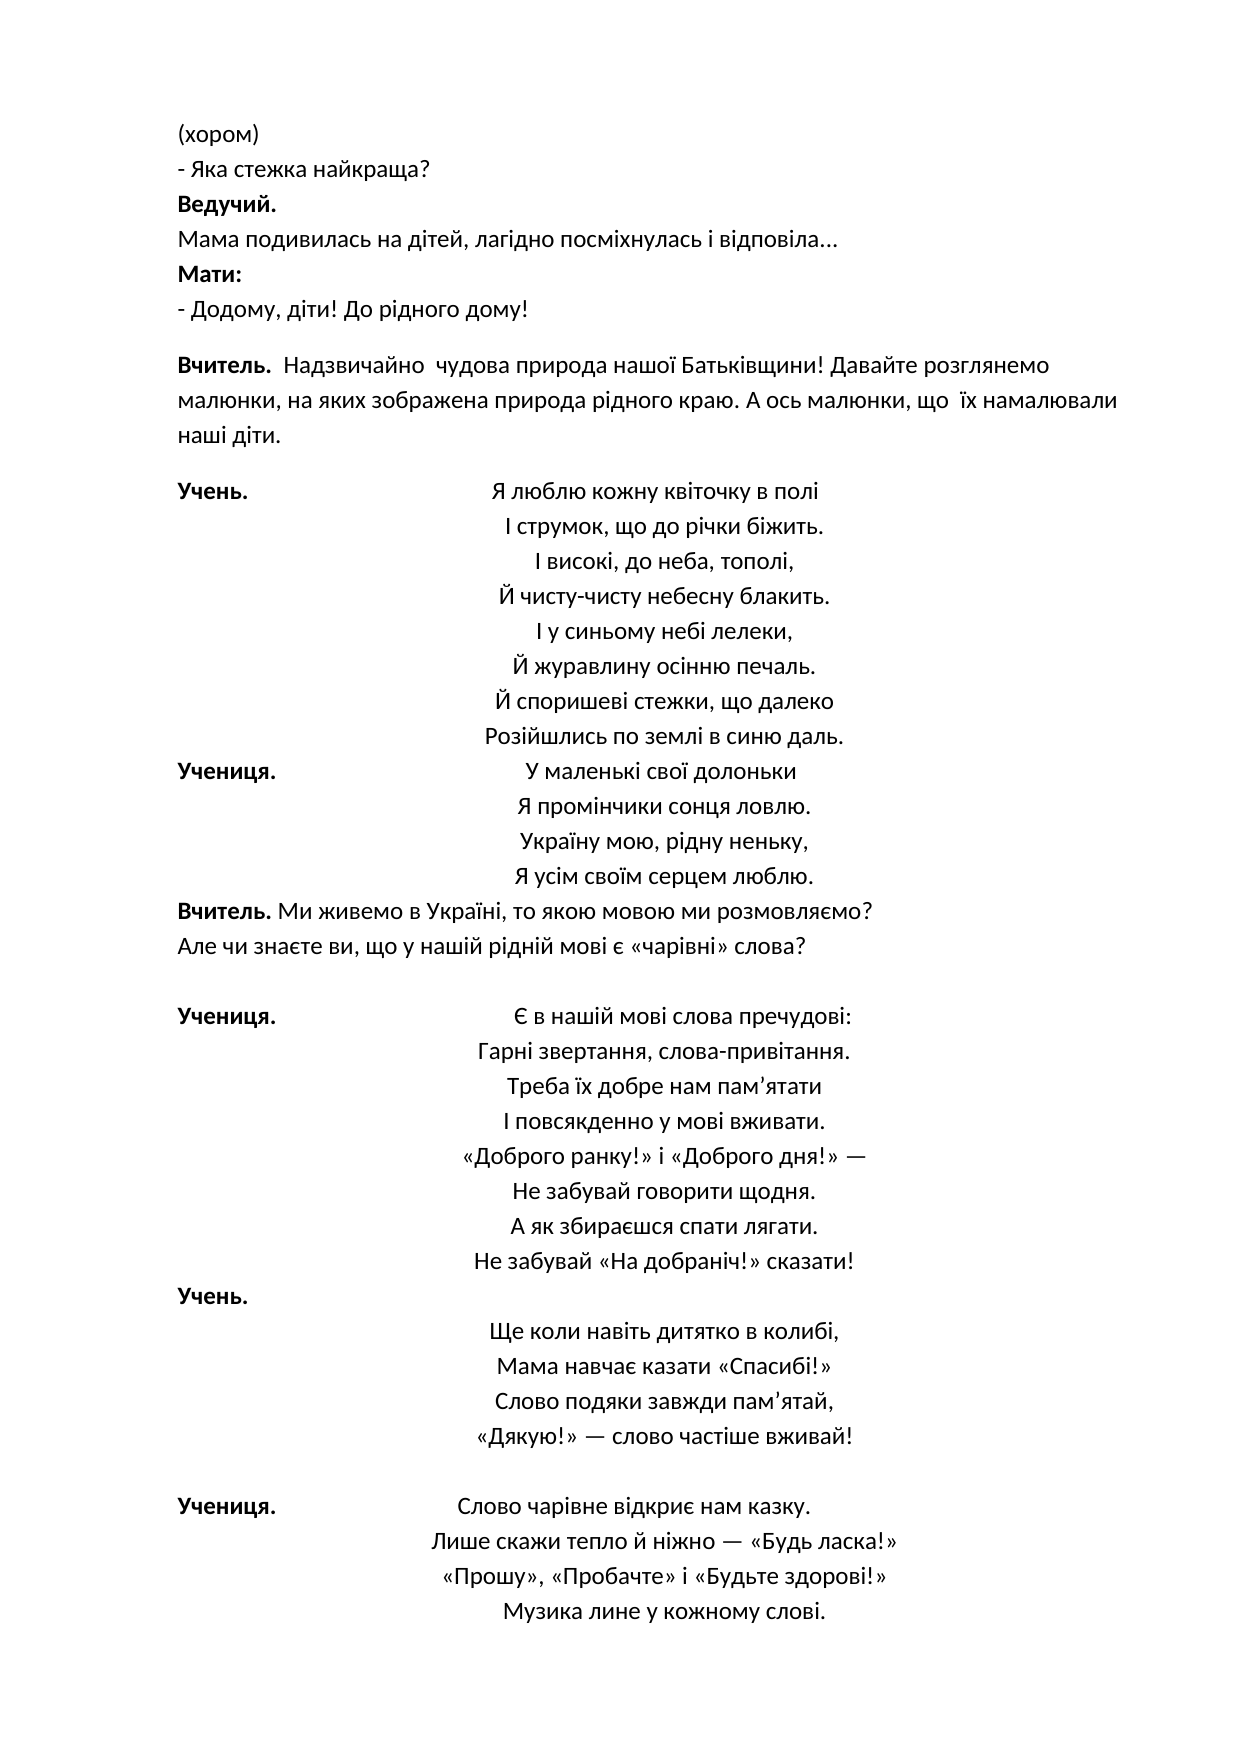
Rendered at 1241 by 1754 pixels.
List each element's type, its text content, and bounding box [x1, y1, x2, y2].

text Музика лине у кожному слові. [177, 1595, 1152, 1625]
text Мама навчає казати «Спасибі!» [177, 1350, 1152, 1380]
text Учениця. Слово чарівне відкриє нам казку. [177, 1490, 1152, 1520]
text І у синьому небі лелеки, [177, 615, 1152, 645]
text «Прошу», «Пробачте» і «Будьте здорові!» [177, 1560, 1152, 1590]
text Вчитель. Надзвичайно чудова природа нашої Батьківщини! Давайте розглянемо малюнки, на яких зображена природа рідного краю. А ось малюнки, що їх намалювали наші діти. [177, 349, 1152, 449]
text І повсякденно у мові вживати. [177, 1105, 1152, 1135]
text Учень. Я люблю кожну квіточку в полі [177, 475, 1152, 505]
text І високі, до неба, тополі, [177, 545, 1152, 575]
text А як збираєшся спати лягати. [177, 1210, 1152, 1240]
text Я промінчики сонця ловлю. [177, 790, 1152, 820]
text Розійшлись по землі в синю даль. [177, 720, 1152, 750]
text Вчитель. Ми живемо в Україні, то якою мовою ми розмовляємо? [177, 895, 1152, 925]
text «Доброго ранку!» і «Доброго дня!» — [177, 1140, 1152, 1170]
text Й споришеві стежки, що далеко [177, 685, 1152, 715]
text Ведучий. [177, 188, 1152, 219]
text Й журавлину осінню печаль. [177, 650, 1152, 680]
text «Дякую!» — слово частіше вживай! [177, 1420, 1152, 1450]
text Треба їх добре нам пам’ятати [177, 1070, 1152, 1100]
text (хором) [177, 118, 1152, 149]
text - Яка стежка найкраща? [177, 153, 1152, 184]
text Учениця. Є в нашій мові слова пречудові: [177, 1000, 1152, 1030]
text Учениця. У маленькі свої долоньки [177, 755, 1152, 785]
text Не забувай говорити щодня. [177, 1175, 1152, 1205]
text Ще коли навіть дитятко в колибі, [177, 1315, 1152, 1345]
text Я усім своїм серцем люблю. [177, 860, 1152, 890]
text Мама подивилась на дітей, лагідно посміхнулась і відповіла... [177, 223, 1152, 254]
text Україну мою, рідну неньку, [177, 825, 1152, 855]
text Слово подяки завжди пам’ятай, [177, 1385, 1152, 1415]
text Не забувай «На добраніч!» сказати! [177, 1245, 1152, 1275]
text Але чи знаєте ви, що у нашій рідній мові є «чарівні» слова? [177, 930, 1152, 960]
text Й чисту-чисту небесну блакить. [177, 580, 1152, 610]
text Гарні звертання, слова-привітання. [177, 1035, 1152, 1065]
text І струмок, що до річки біжить. [177, 510, 1152, 540]
text Учень. [177, 1280, 1152, 1310]
text - Додому, діти! До рідного дому! [177, 293, 1152, 324]
text Мати: [177, 258, 1152, 289]
text Лише скажи тепло й ніжно — «Будь ласка!» [177, 1525, 1152, 1555]
